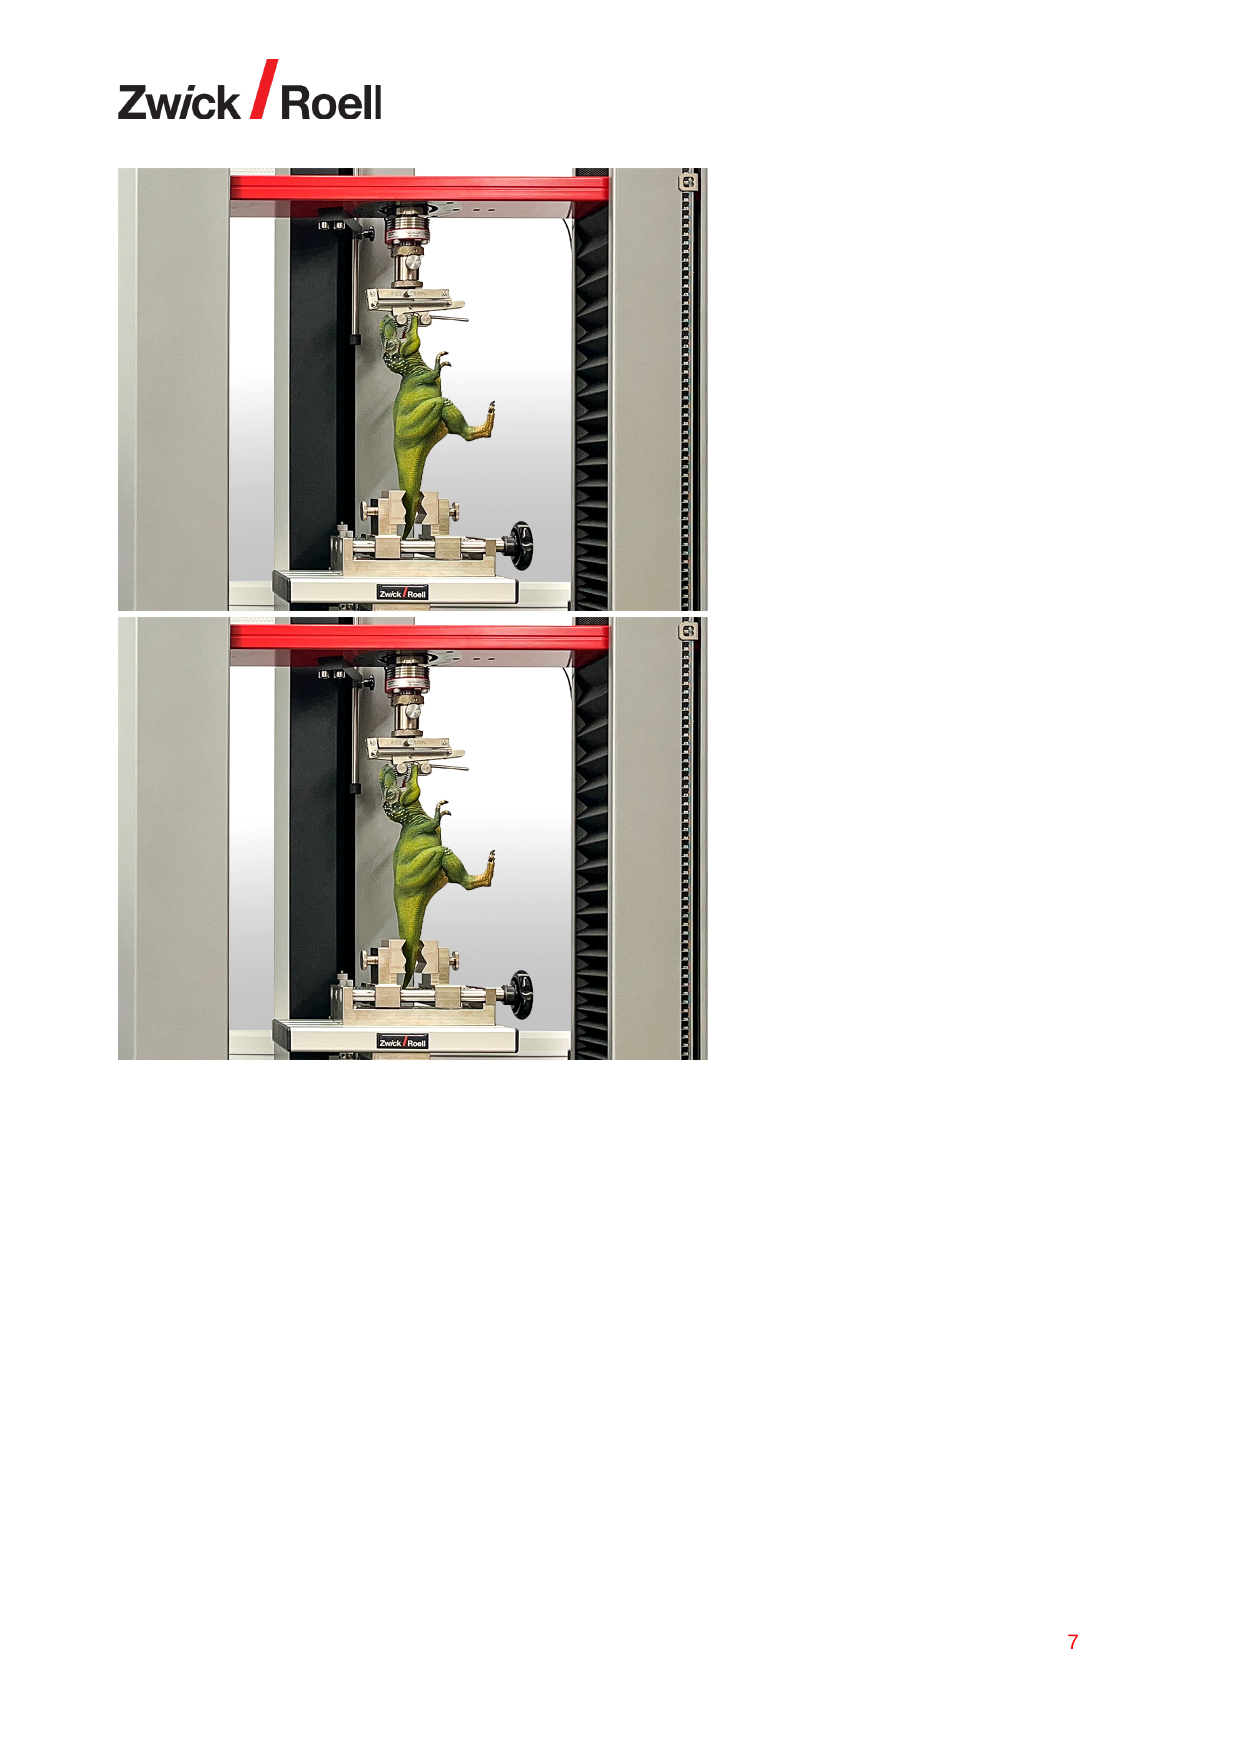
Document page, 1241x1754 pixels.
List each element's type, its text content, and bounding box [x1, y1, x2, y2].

picture [118, 168, 708, 611]
picture [118, 617, 708, 1060]
